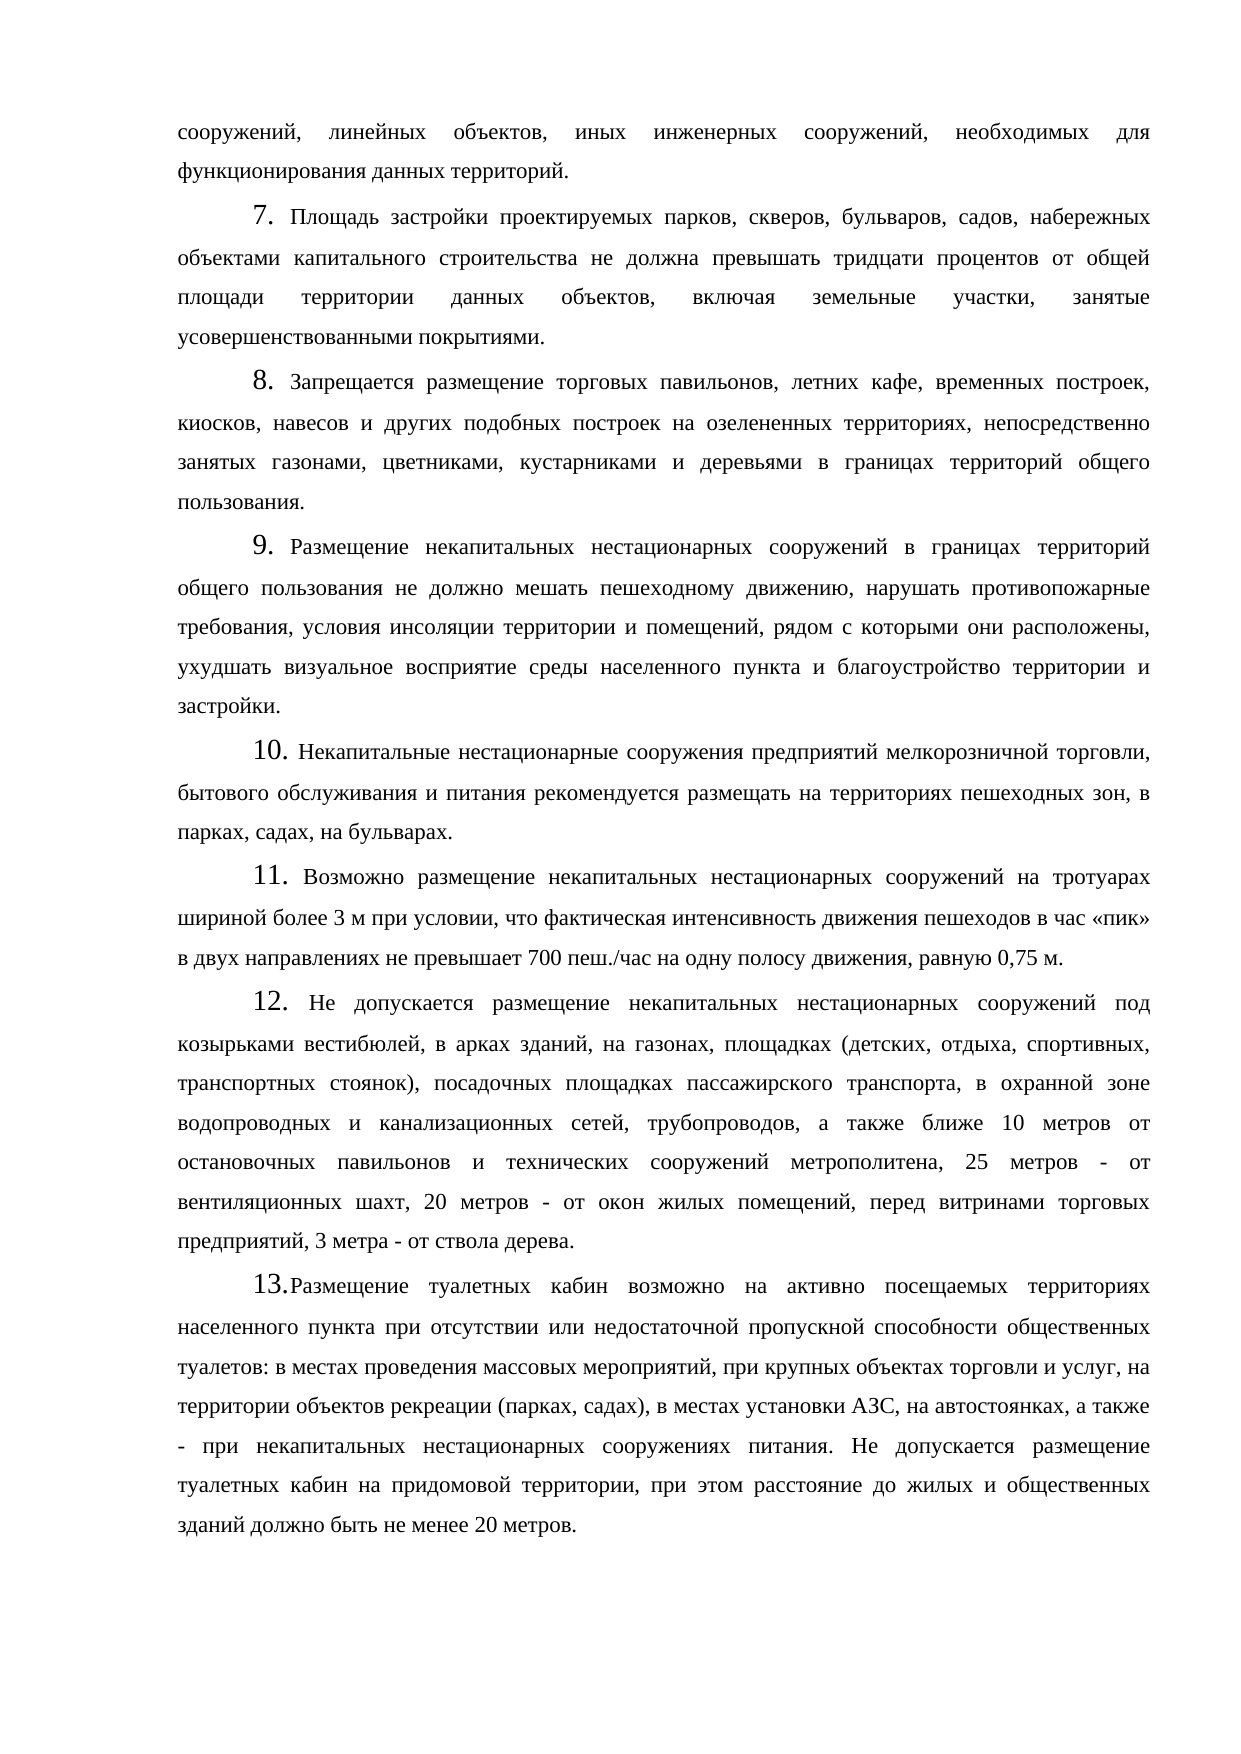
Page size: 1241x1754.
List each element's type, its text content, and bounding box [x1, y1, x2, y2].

list Размещение туалетных кабин возможно на активно посещаемых территориях населенного пункта при отсутствии или недостаточной пропускной способности общественных туалетов: в местах проведения массовых мероприятий, при крупных объектах торговли и услуг, на территории объектов рекреации (парках, садах), в местах установки АЗС, на автостоянках, а также - при некапитальных нестационарных сооружениях питания. Не допускается размещение туалетных кабин на придомовой территории, при этом расстояние до жилых и общественных зданий должно быть не менее 20 метров. [177, 1267, 1152, 1537]
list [177, 118, 1152, 184]
list Размещение некапитальных нестационарных сооружений в границах территорий общего пользования не должно мешать пешеходному движению, нарушать противопожарные требования, условия инсоляции территории и помещений, рядом с которыми они расположены, ухудшать визуальное восприятие среды населенного пункта и благоустройство территории и застройки. [177, 527, 1152, 719]
list Запрещается размещение торговых павильонов, летних кафе, временных построек, киосков, навесов и других подобных построек на озелененных территориях, непосредственно занятых газонами, цветниками, кустарниками и деревьями в границах территорий общего пользования. [177, 362, 1152, 514]
list Не допускается размещение некапитальных нестационарных сооружений под козырьками вестибюлей, в арках зданий, на газонах, площадках (детских, отдыха, спортивных, транспортных стоянок), посадочных площадках пассажирского транспорта, в охранной зоне водопроводных и канализационных сетей, трубопроводов, а также ближе 10 метров от остановочных павильонов и технических сооружений метрополитена, 25 метров - от вентиляционных шахт, 20 метров - от окон жилых помещений, перед витринами торговых предприятий, 3 метра - от ствола дерева. [177, 983, 1152, 1253]
list Некапитальные нестационарные сооружения предприятий мелкорозничной торговли, бытового обслуживания и питания рекомендуется размещать на территориях пешеходных зон, в парках, садах, на бульварах. [177, 732, 1152, 844]
list Площадь застройки проектируемых парков, скверов, бульваров, садов, набережных объектами капитального строительства не должна превышать тридцати процентов от общей площади территории данных объектов, включая земельные участки, занятые усовершенствованными покрытиями. [177, 197, 1152, 349]
list Возможно размещение некапитальных нестационарных сооружений на тротуарах шириной более 3 м при условии, что фактическая интенсивность движения пешеходов в час «пик» в двух направлениях не превышает 700 пеш./час на одну полосу движения, равную 0,75 м. [177, 857, 1152, 970]
